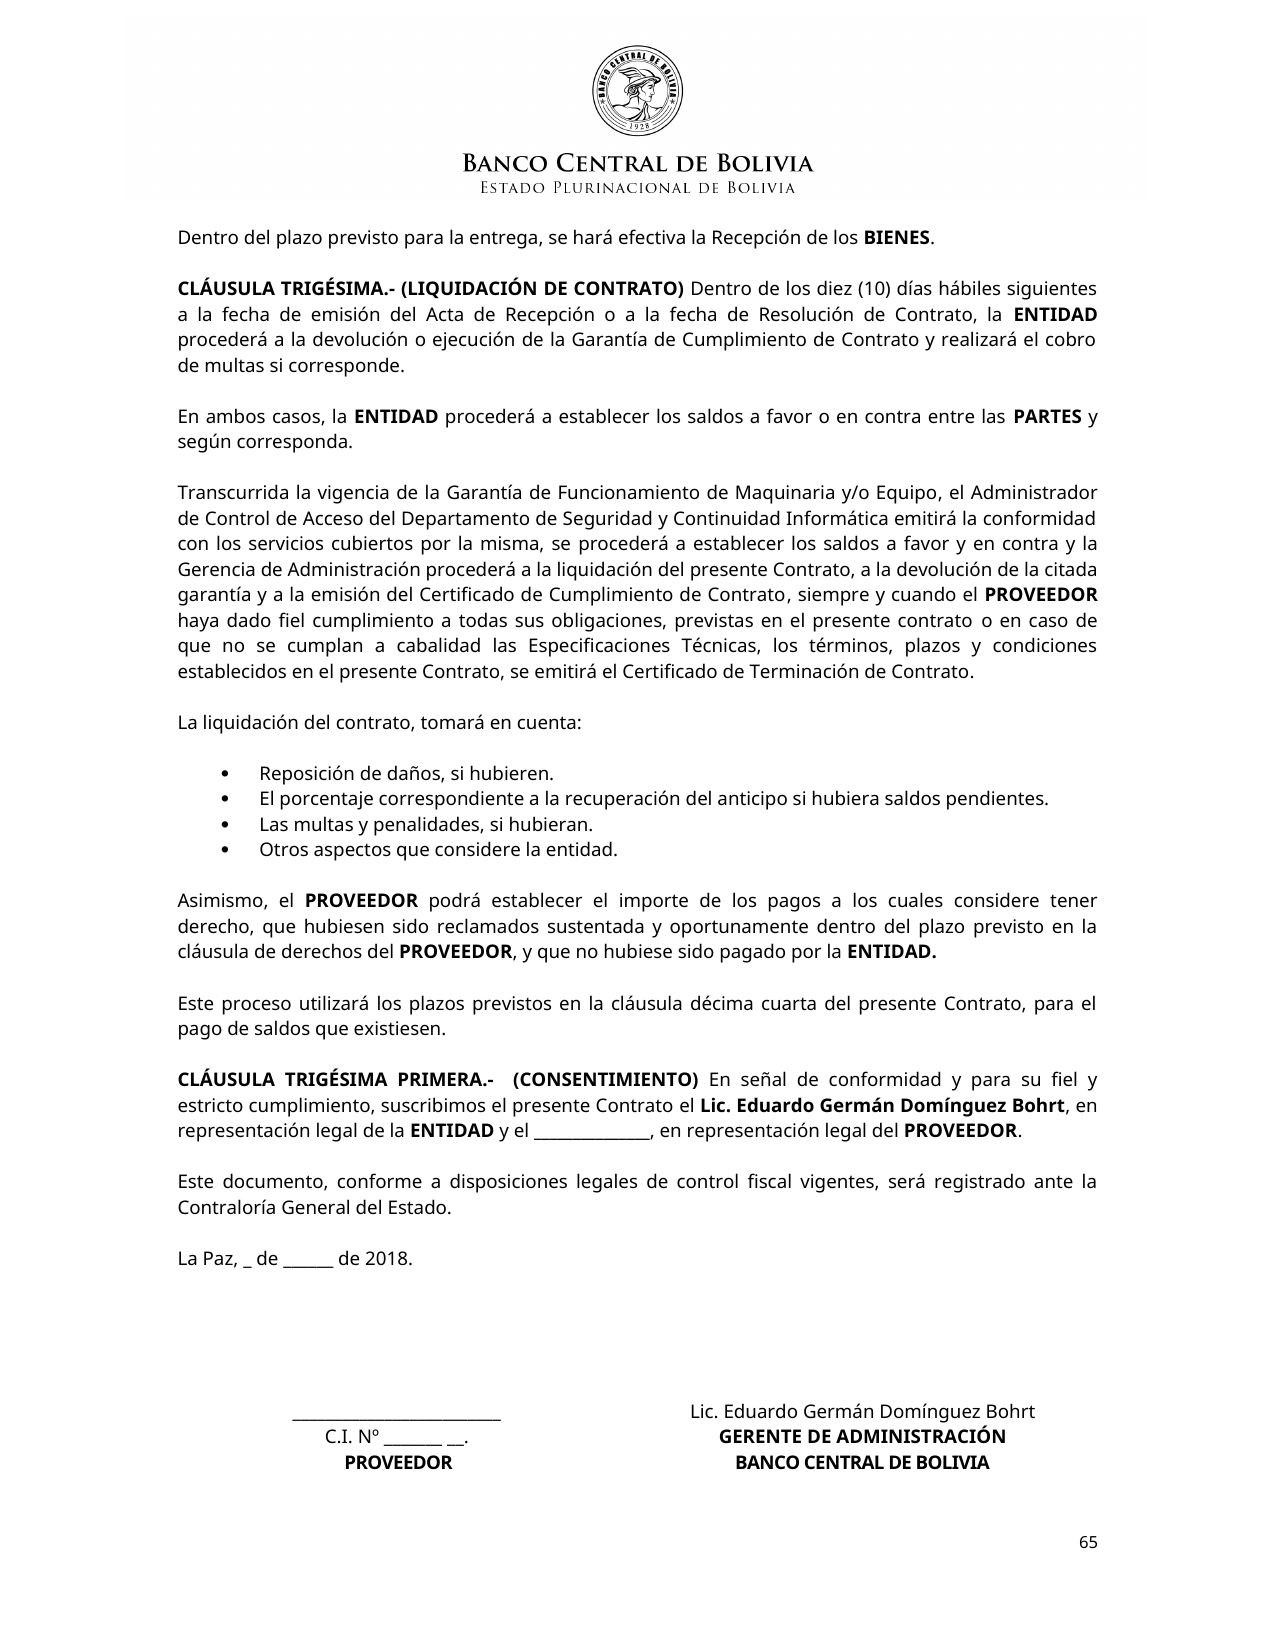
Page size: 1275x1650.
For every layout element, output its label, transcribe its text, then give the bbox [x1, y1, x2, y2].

list Las multas y penalidades, si hubieran. [222, 811, 1098, 837]
text En ambos casos, la ENTIDAD procederá a establecer los saldos a favor o en contra entre las PARTES y según corresponda. [177, 403, 1098, 454]
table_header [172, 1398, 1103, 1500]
text Transcurrida la vigencia de la Garantía de Funcionamiento de Maquinaria y/o Equipo, el Administrador de Control de Acceso del Departamento de Seguridad y Continuidad Informática emitirá la conformidad con los servicios cubiertos por la misma, se procederá a establecer los saldos a favor y en contra y la Gerencia de Administración procederá a la liquidación del presente Contrato, a la devolución de la citada garantía y a la emisión del Certificado de Cumplimiento de Contrato, siempre y cuando el PROVEEDOR haya dado fiel cumplimiento a todas sus obligaciones, previstas en el presente contrato o en caso de que no se cumplan a cabalidad las Especificaciones Técnicas, los términos, plazos y condiciones establecidos en el presente Contrato, se emitirá el Certificado de Terminación de Contrato. [177, 479, 1098, 684]
text La Paz, _ de ______ de 2018. [177, 1245, 1098, 1271]
text Este proceso utilizará los plazos previstos en la cláusula décima cuarta del presente Contrato, para el pago de saldos que existiesen. [177, 990, 1098, 1041]
text La liquidación del contrato, tomará en cuenta: [177, 709, 1098, 735]
picture [122, 15, 1147, 200]
list Reposición de daños, si hubieren. [222, 760, 1098, 786]
text CLÁUSULA TRIGÉSIMA.- (LIQUIDACIÓN DE CONTRATO) Dentro de los diez (10) días hábiles siguientes a la fecha de emisión del Acta de Recepción o a la fecha de Resolución de Contrato, la ENTIDAD procederá a la devolución o ejecución de la Garantía de Cumplimiento de Contrato y realizará el cobro de multas si corresponde. [177, 275, 1098, 377]
list El porcentaje correspondiente a la recuperación del anticipo si hubiera saldos pendientes. [222, 786, 1098, 811]
text Dentro del plazo previsto para la entrega, se hará efectiva la Recepción de los BIENES. [177, 200, 1098, 250]
text CLÁUSULA TRIGÉSIMA PRIMERA.- (CONSENTIMIENTO) En señal de conformidad y para su fiel y estricto cumplimiento, suscribimos el presente Contrato el Lic. Eduardo Germán Domínguez Bohrt, en representación legal de la ENTIDAD y el _______________, en representación legal del PROVEEDOR. [177, 1066, 1098, 1143]
text Asimismo, el PROVEEDOR podrá establecer el importe de los pagos a los cuales considere tener derecho, que hubiesen sido reclamados sustentada y oportunamente dentro del plazo previsto en la cláusula de derechos del PROVEEDOR, y que no hubiese sido pagado por la ENTIDAD. [177, 888, 1098, 964]
text Este documento, conforme a disposiciones legales de control fiscal vigentes, será registrado ante la Contraloría General del Estado. [177, 1168, 1098, 1219]
list Otros aspectos que considere la entidad. [222, 837, 1098, 862]
